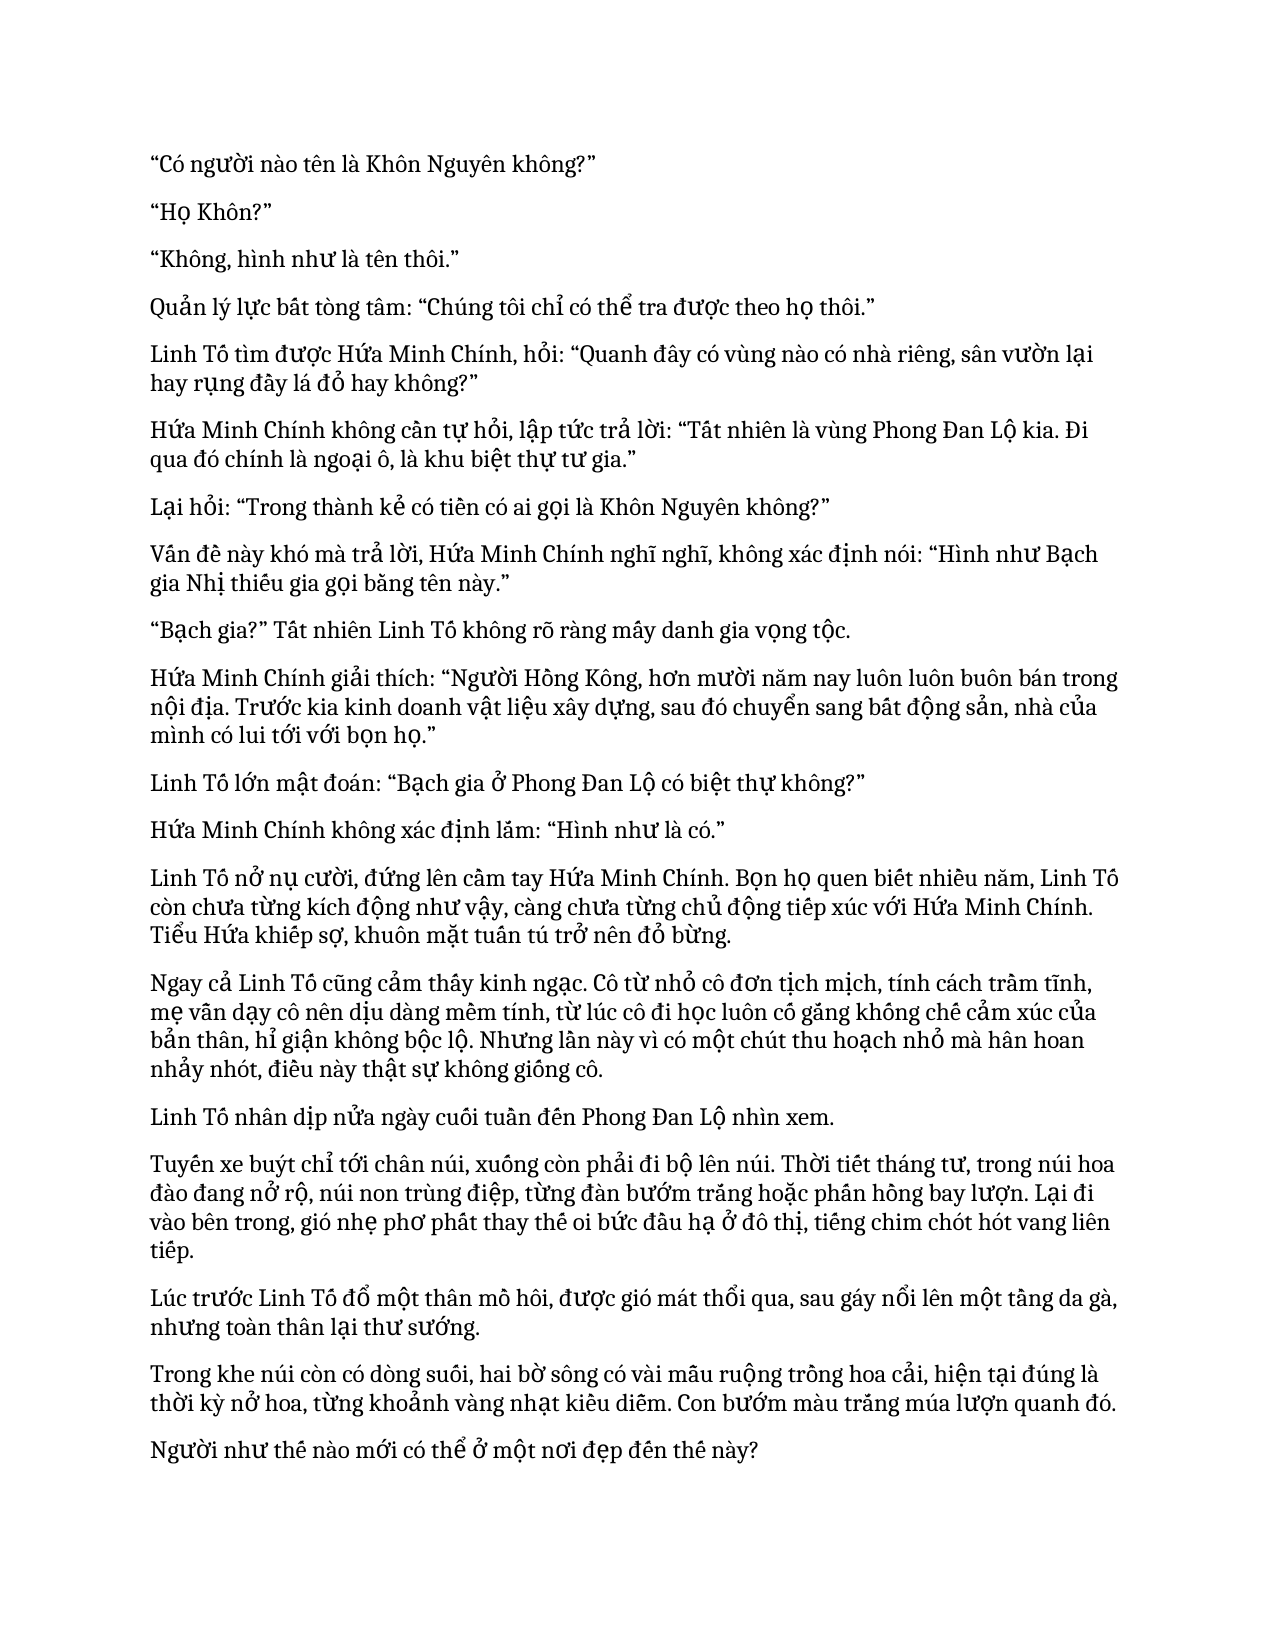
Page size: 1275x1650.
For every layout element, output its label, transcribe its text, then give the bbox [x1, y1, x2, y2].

text Hứa Minh Chính không cần tự hỏi, lập tức trả lời: “Tất nhiên là vùng Phong Đan Lộ kia. Đi qua đó chính là ngoại ô, là khu biệt thự tư gia.” [150, 416, 1125, 474]
text Linh Tố tìm được Hứa Minh Chính, hỏi: “Quanh đây có vùng nào có nhà riêng, sân vườn lại hay rụng đầy lá đỏ hay không?” [150, 340, 1125, 397]
text Lúc trước Linh Tố đổ một thân mồ hôi, được gió mát thổi qua, sau gáy nổi lên một tầng da gà, nhưng toàn thân lại thư sướng. [150, 1284, 1125, 1341]
text “Có người nào tên là Khôn Nguyên không?” [150, 150, 1125, 179]
text Hứa Minh Chính không xác định lắm: “Hình như là có.” [150, 816, 1125, 845]
text Người như thế nào mới có thể ở một nơi đẹp đến thế này? [150, 1436, 1125, 1465]
text Linh Tố nhân dịp nửa ngày cuối tuần đến Phong Đan Lộ nhìn xem. [150, 1102, 1125, 1131]
text “Không, hình như là tên thôi.” [150, 245, 1125, 274]
text Trong khe núi còn có dòng suối, hai bờ sông có vài mẫu ruộng trồng hoa cải, hiện tại đúng là thời kỳ nở hoa, từng khoảnh vàng nhạt kiều diễm. Con bướm màu trắng múa lượn quanh đó. [150, 1360, 1125, 1417]
text “Bạch gia?” Tất nhiên Linh Tố không rõ ràng mấy danh gia vọng tộc. [150, 616, 1125, 645]
text Quản lý lực bất tòng tâm: “Chúng tôi chỉ có thể tra được theo họ thôi.” [150, 292, 1125, 321]
text Ngay cả Linh Tố cũng cảm thấy kinh ngạc. Cô từ nhỏ cô đơn tịch mịch, tính cách trầm tĩnh, mẹ vẫn dạy cô nên dịu dàng mềm tính, từ lúc cô đi học luôn cố gắng khống chế cảm xúc của bản thân, hỉ giận không bộc lộ. Nhưng lần này vì có một chút thu hoạch nhỏ mà hân hoan nhảy nhót, điều này thật sự không giống cô. [150, 969, 1125, 1084]
text Lại hỏi: “Trong thành kẻ có tiền có ai gọi là Khôn Nguyên không?” [150, 492, 1125, 521]
text Linh Tố lớn mật đoán: “Bạch gia ở Phong Đan Lộ có biệt thự không?” [150, 769, 1125, 797]
text Tuyến xe buýt chỉ tới chân núi, xuống còn phải đi bộ lên núi. Thời tiết tháng tư, trong núi hoa đào đang nở rộ, núi non trùng điệp, từng đàn bướm trắng hoặc phấn hồng bay lượn. Lại đi vào bên trong, gió nhẹ phơ phất thay thế oi bức đầu hạ ở đô thị, tiếng chim chót hót vang liên tiếp. [150, 1150, 1125, 1265]
text “Họ Khôn?” [150, 197, 1125, 226]
text Linh Tố nở nụ cười, đứng lên cầm tay Hứa Minh Chính. Bọn họ quen biết nhiều năm, Linh Tố còn chưa từng kích động như vậy, càng chưa từng chủ động tiếp xúc với Hứa Minh Chính. Tiểu Hứa khiếp sợ, khuôn mặt tuấn tú trở nên đỏ bừng. [150, 864, 1125, 950]
text Hứa Minh Chính giải thích: “Người Hồng Kông, hơn mười năm nay luôn luôn buôn bán trong nội địa. Trước kia kinh doanh vật liệu xây dựng, sau đó chuyển sang bất động sản, nhà của mình có lui tới với bọn họ.” [150, 664, 1125, 750]
text Vấn đề này khó mà trả lời, Hứa Minh Chính nghĩ nghĩ, không xác định nói: “Hình như Bạch gia Nhị thiếu gia gọi bằng tên này.” [150, 540, 1125, 597]
